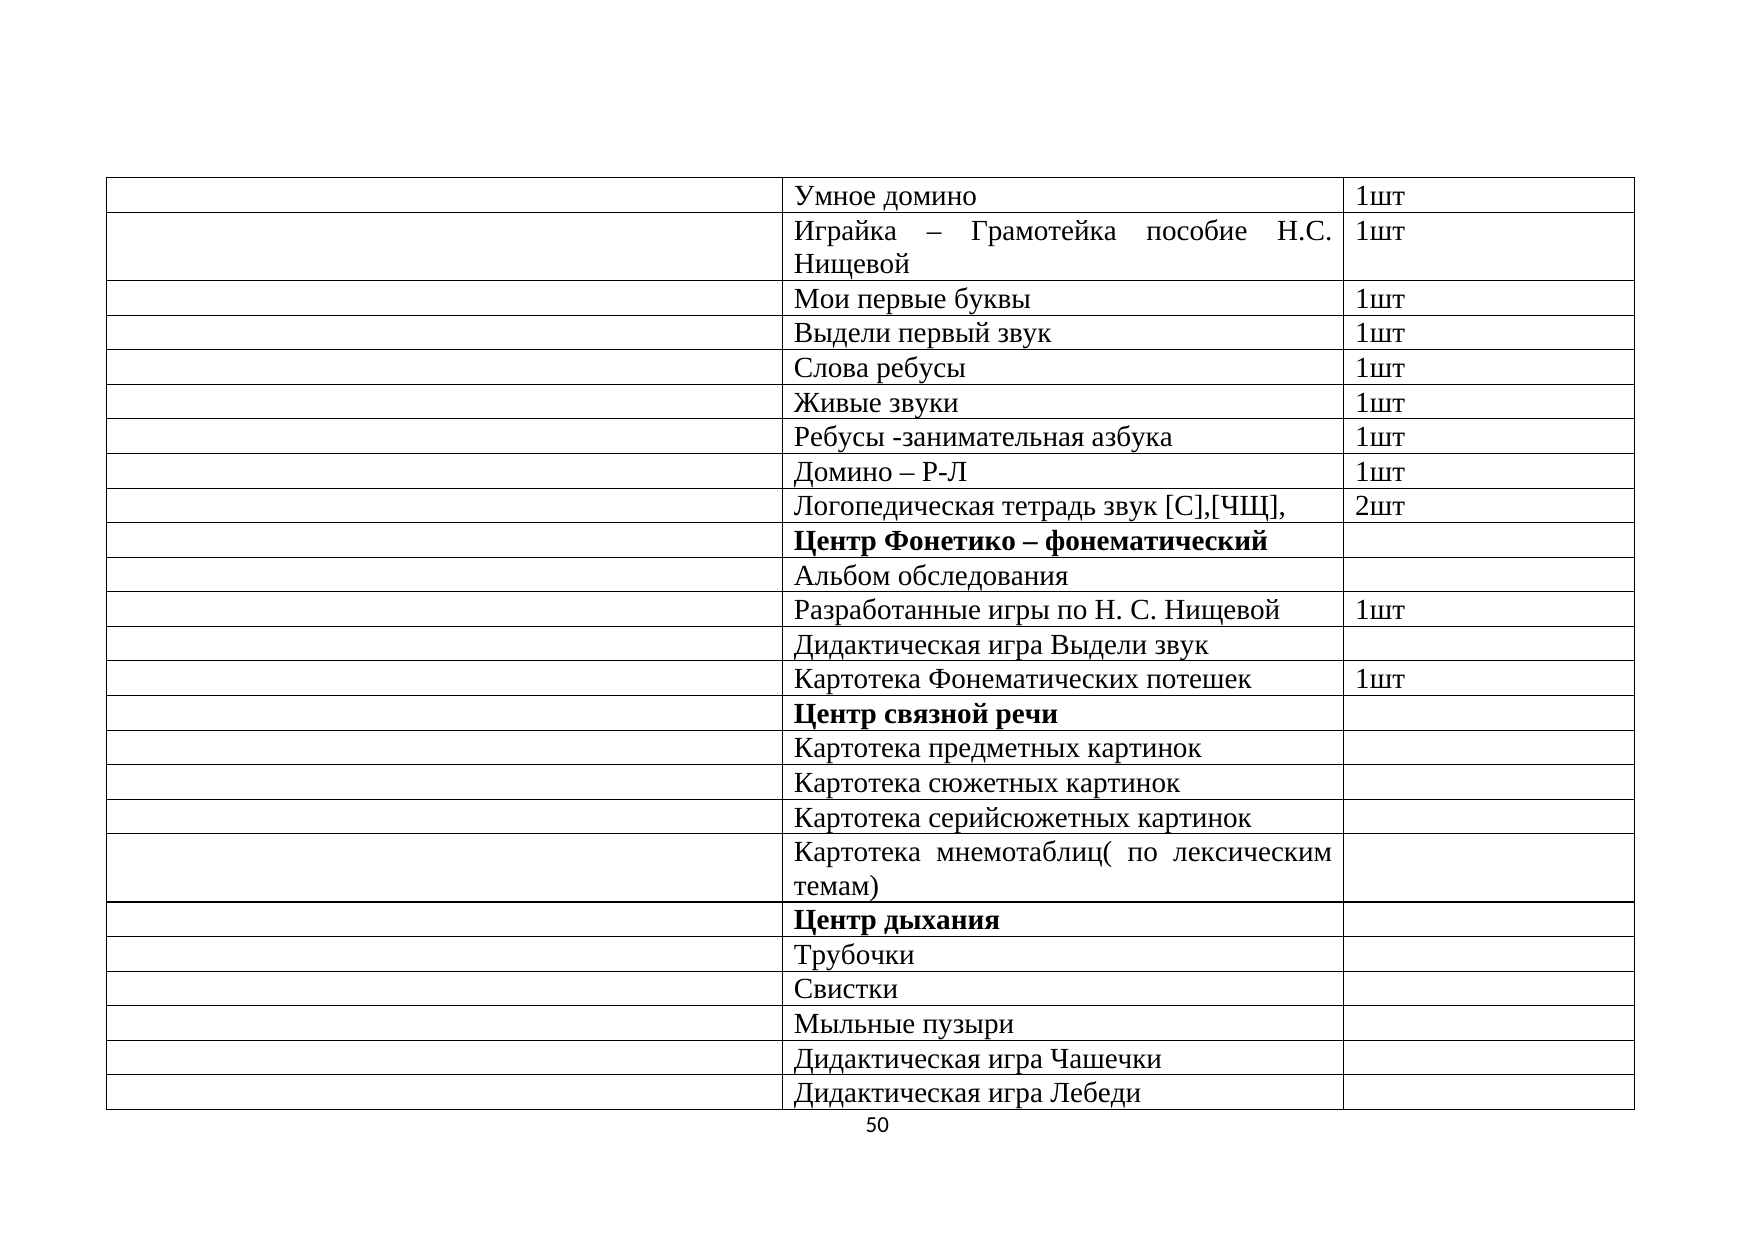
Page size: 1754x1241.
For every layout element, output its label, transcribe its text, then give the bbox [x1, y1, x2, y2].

table_cell [107, 627, 782, 660]
table_cell Картотека серийсюжетных картинок [783, 800, 1343, 833]
table_cell Центр Фонетико – фонематический [783, 523, 1343, 557]
table_cell Умное домино [783, 178, 1343, 212]
table_cell Ребусы -занимательная азбука [783, 419, 1343, 453]
table_cell [1344, 523, 1634, 557]
table_cell [107, 903, 782, 936]
table_cell [107, 385, 782, 418]
table_cell [107, 523, 782, 557]
table_cell 1шт [1344, 592, 1634, 626]
table_cell Логопедическая тетрадь звук [С],[ЧЩ], [783, 489, 1343, 522]
table_cell [1344, 834, 1634, 901]
table_cell [107, 350, 782, 384]
table_cell Разработанные игры по Н. С. Нищевой [783, 592, 1343, 626]
table_cell [107, 316, 782, 349]
table_cell [107, 489, 782, 522]
table_cell Трубочки [783, 937, 1343, 971]
table_cell [1344, 972, 1634, 1005]
table_cell [107, 1075, 782, 1109]
table_cell [107, 800, 782, 833]
table_cell Центр связной речи [783, 696, 1343, 729]
table_cell 1шт [1344, 454, 1634, 487]
table_cell Мои первые буквы [783, 281, 1343, 314]
table_cell Мыльные пузыри [783, 1006, 1343, 1040]
table_cell [107, 178, 782, 212]
table_cell [1344, 731, 1634, 764]
table_cell Картотека мнемотаблиц( по лексическим темам) [783, 834, 1343, 901]
table_cell 1шт [1344, 281, 1634, 314]
table_cell Свистки [783, 972, 1343, 1005]
table_cell [107, 661, 782, 695]
table_cell Картотека Фонематических потешек [783, 661, 1343, 695]
table_cell Играйка – Грамотейка пособие Н.С. Нищевой [783, 213, 1343, 280]
table_cell [1344, 903, 1634, 936]
table_cell 1шт [1344, 385, 1634, 418]
table_cell [107, 972, 782, 1005]
table_cell [1344, 937, 1634, 971]
table_cell [107, 558, 782, 591]
table_cell Слова ребусы [783, 350, 1343, 384]
table_cell Картотека предметных картинок [783, 731, 1343, 764]
table_cell [1344, 1075, 1634, 1109]
table_cell [1344, 558, 1634, 591]
table_cell [1344, 1041, 1634, 1074]
table_cell [1344, 627, 1634, 660]
table_cell [107, 731, 782, 764]
table_cell [1344, 696, 1634, 729]
table_cell [107, 281, 782, 314]
table_cell Картотека сюжетных картинок [783, 765, 1343, 799]
table_cell 1шт [1344, 350, 1634, 384]
table_cell [107, 1041, 782, 1074]
table_cell Дидактическая игра Выдели звук [783, 627, 1343, 660]
table_cell [107, 696, 782, 729]
table_cell [1344, 800, 1634, 833]
table_cell 1шт [1344, 419, 1634, 453]
table_cell 1шт [1344, 316, 1634, 349]
table_cell [107, 213, 782, 280]
table_cell 1шт [1344, 213, 1634, 280]
table_cell [107, 765, 782, 799]
table_cell 2шт [1344, 489, 1634, 522]
table_cell Выдели первый звук [783, 316, 1343, 349]
table_cell 1шт [1344, 178, 1634, 212]
table_cell [107, 937, 782, 971]
table_cell Дидактическая игра Лебеди [783, 1075, 1343, 1109]
table_cell [107, 834, 782, 901]
table_cell [107, 454, 782, 487]
table_cell Домино – Р-Л [783, 454, 1343, 487]
table_cell [1344, 765, 1634, 799]
table_cell 1шт [1344, 661, 1634, 695]
table_cell [107, 1006, 782, 1040]
table_cell [107, 419, 782, 453]
table_cell [107, 592, 782, 626]
table_cell [1344, 1006, 1634, 1040]
table_cell Дидактическая игра Чашечки [783, 1041, 1343, 1074]
table_cell Альбом обследования [783, 558, 1343, 591]
table_cell Центр дыхания [783, 903, 1343, 936]
table_cell Живые звуки [783, 385, 1343, 418]
